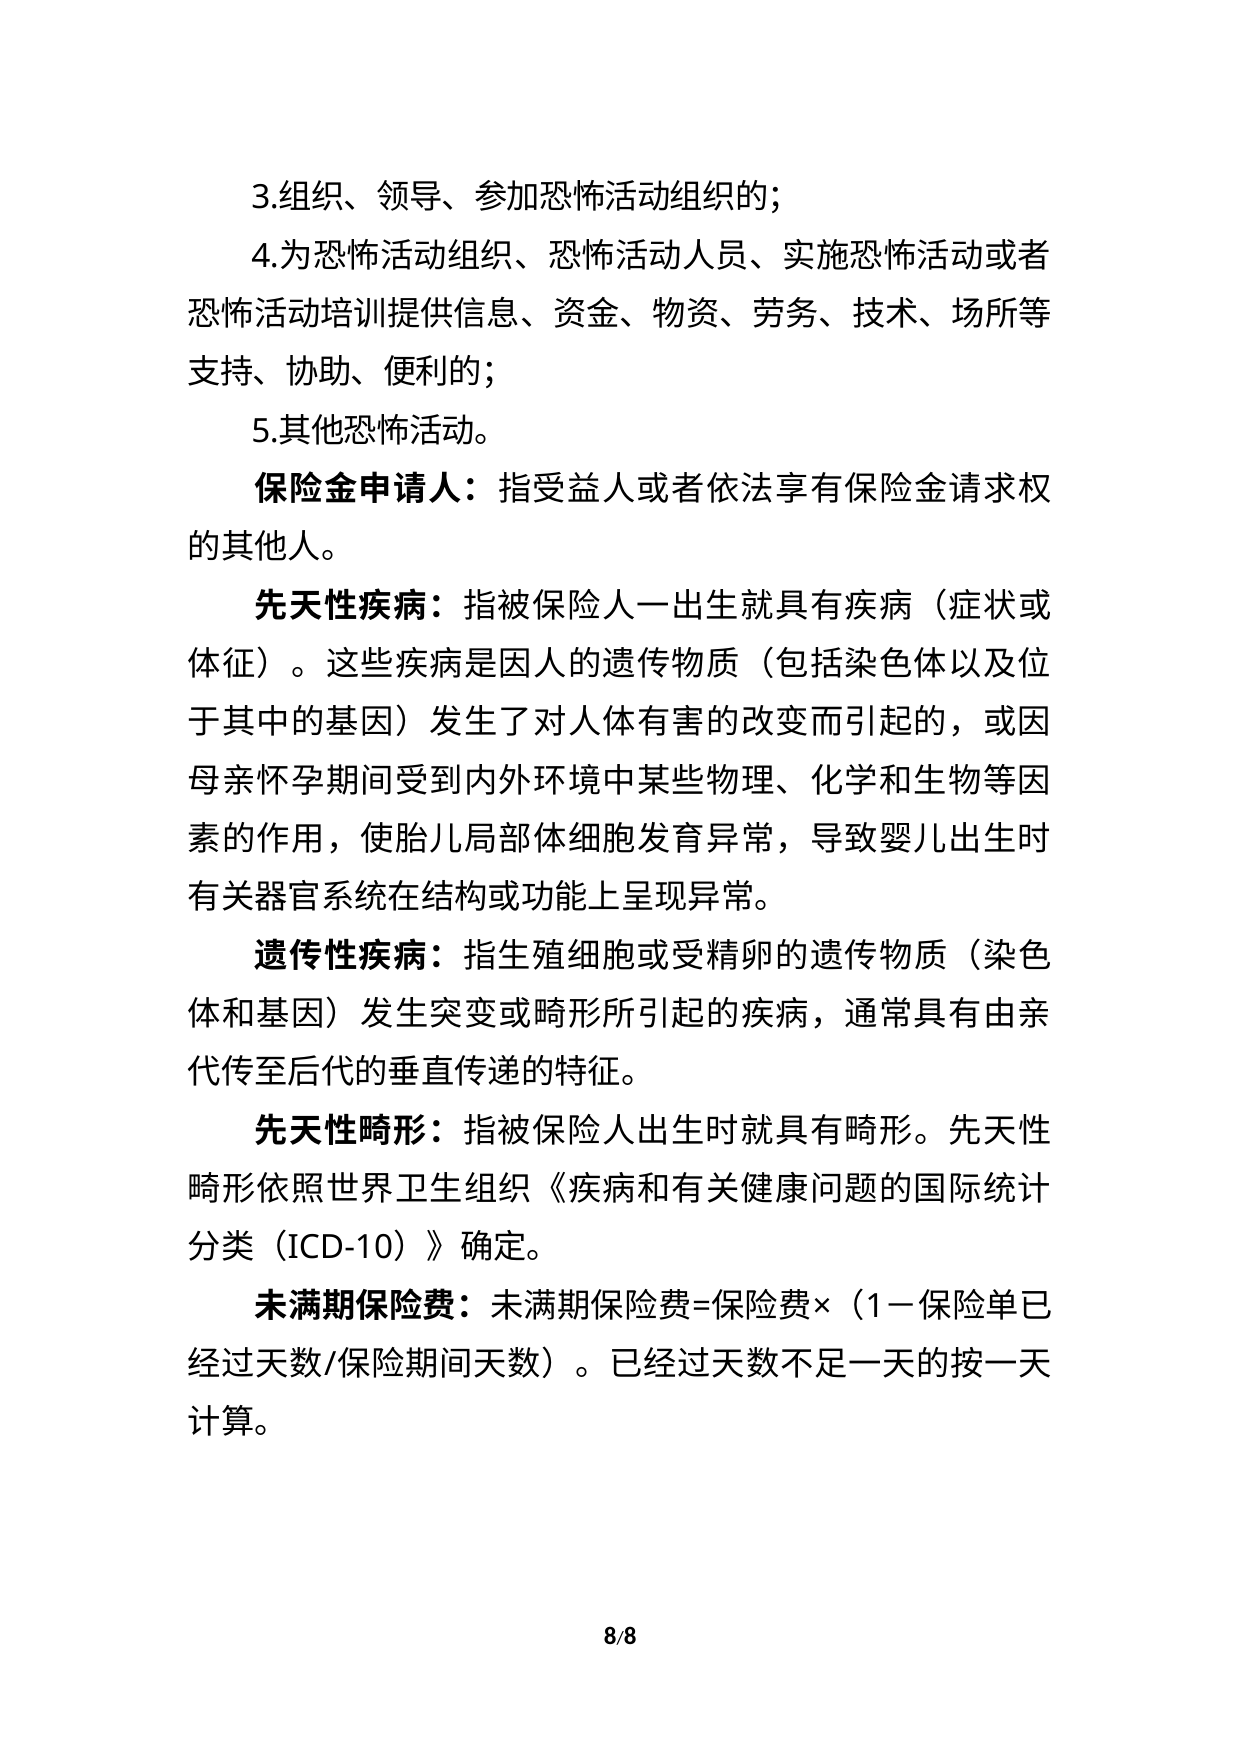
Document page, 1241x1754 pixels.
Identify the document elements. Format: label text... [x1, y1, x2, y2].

text 4.为恐怖活动组织、恐怖活动人员、实施恐怖活动或者恐怖活动培训提供信息、资金、物资、劳务、技术、场所等支持、协助、便利的； [187, 220, 1053, 395]
text 遗传性疾病：指生殖细胞或受精卵的遗传物质（染色体和基因）发生突变或畸形所引起的疾病，通常具有由亲代传至后代的垂直传递的特征。 [187, 920, 1053, 1095]
text 3.组织、领导、参加恐怖活动组织的； [187, 162, 1053, 220]
text 先天性疾病：指被保险人一出生就具有疾病（症状或体征）。这些疾病是因人的遗传物质（包括染色体以及位于其中的基因）发生了对人体有害的改变而引起的，或因母亲怀孕期间受到内外环境中某些物理、化学和生物等因素的作用，使胎儿局部体细胞发育异常，导致婴儿出生时有关器官系统在结构或功能上呈现异常。 [187, 570, 1053, 920]
text 先天性畸形：指被保险人出生时就具有畸形。先天性畸形依照世界卫生组织《疾病和有关健康问题的国际统计分类（ICD-10）》确定。 [187, 1095, 1053, 1270]
text 保险金申请人：指受益人或者依法享有保险金请求权的其他人。 [187, 454, 1053, 570]
text 5.其他恐怖活动。 [187, 395, 1053, 454]
text 未满期保险费：未满期保险费=保险费×（1－保险单已经过天数/保险期间天数）。已经过天数不足一天的按一天计算。 [187, 1270, 1053, 1445]
